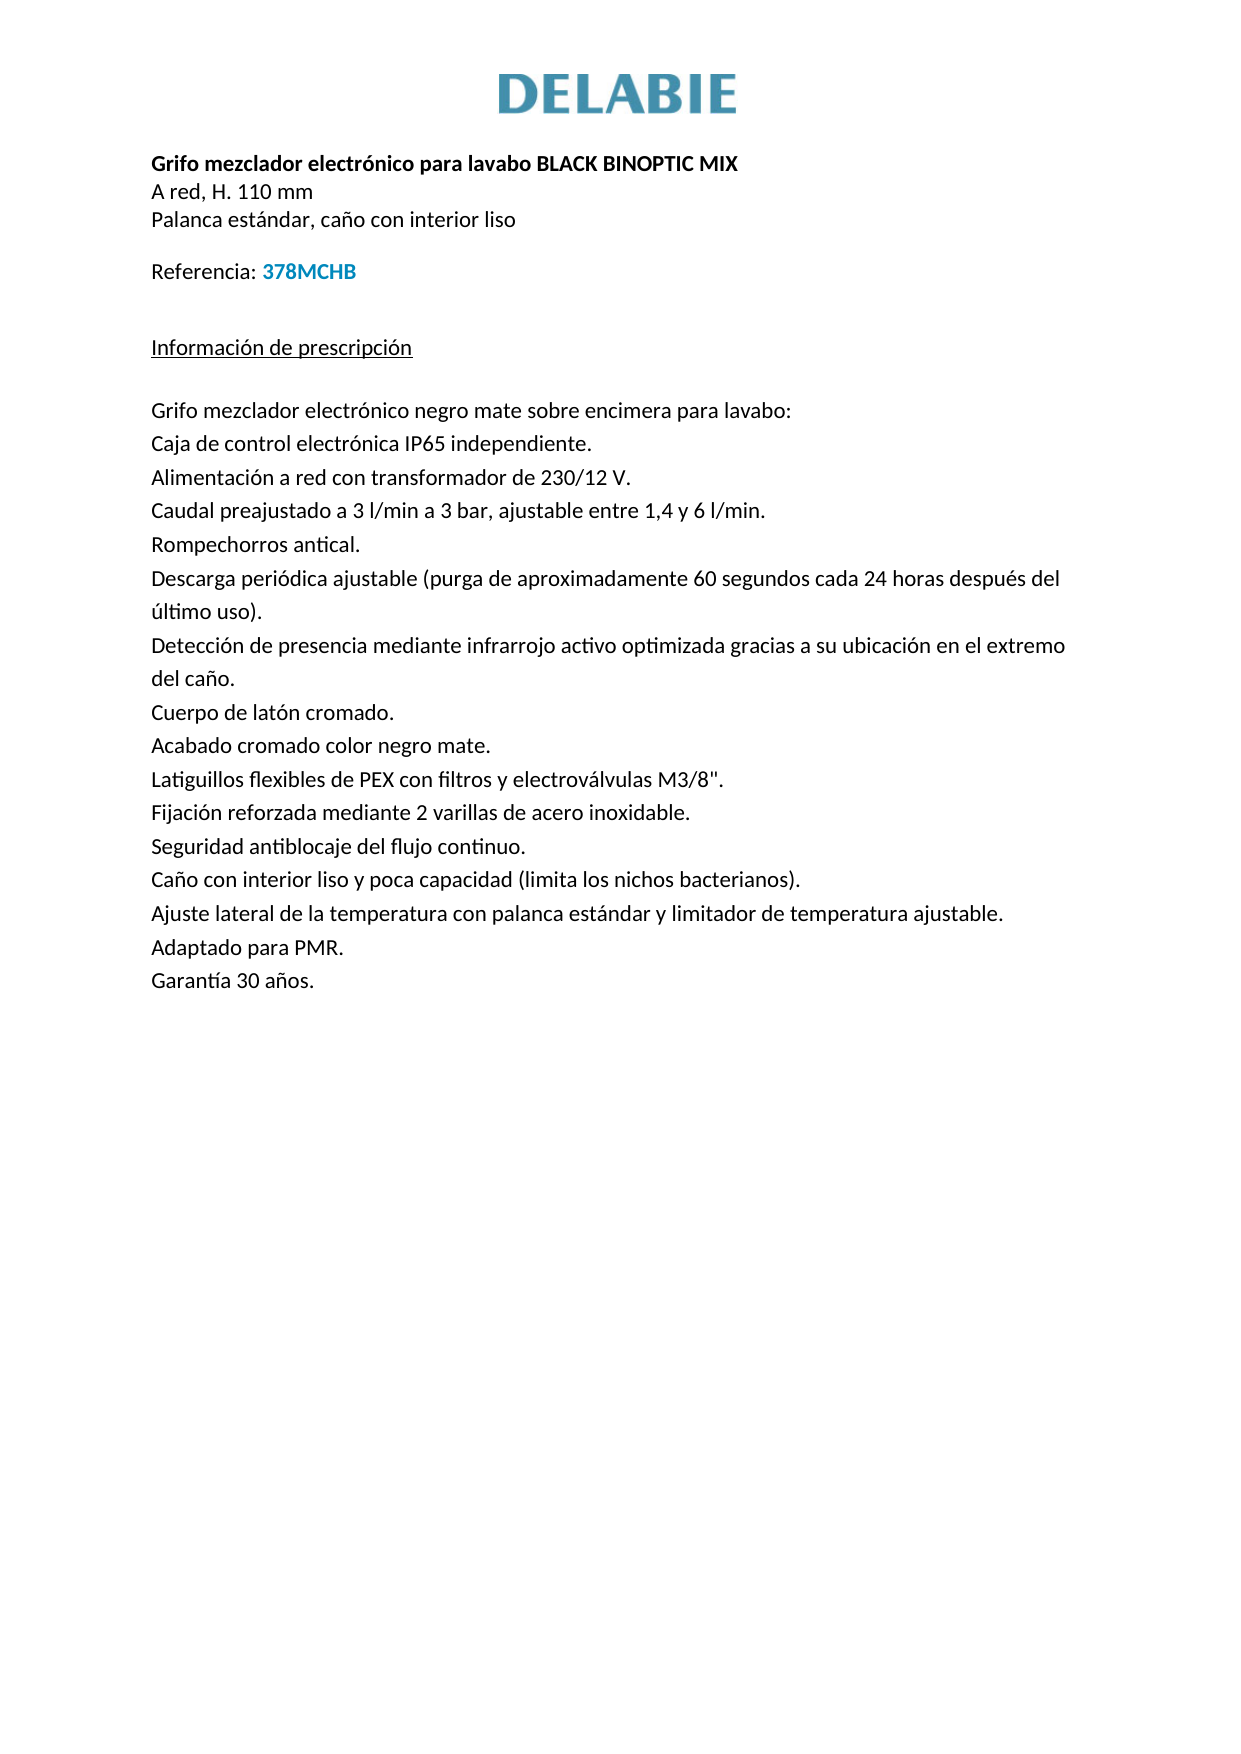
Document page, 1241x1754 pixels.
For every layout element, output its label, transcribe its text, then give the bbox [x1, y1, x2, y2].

text Adaptado para PMR. [151, 933, 1084, 961]
text Descarga periódica ajustable (purga de aproximadamente 60 segundos cada 24 horas después del último uso). [151, 564, 1084, 625]
text Detección de presencia mediante infrarrojo activo optimizada gracias a su ubicación en el extremo del caño. [151, 631, 1084, 692]
text Palanca estándar, caño con interior liso [151, 205, 1084, 233]
text Caudal preajustado a 3 l/min a 3 bar, ajustable entre 1,4 y 6 l/min. [151, 497, 1084, 525]
text Latiguillos flexibles de PEX con filtros y electroválvulas M3/8". [151, 765, 1084, 793]
text Cuerpo de latón cromado. [151, 698, 1084, 726]
text Rompechorros antical. [151, 530, 1084, 558]
text Acabado cromado color negro mate. [151, 731, 1084, 759]
text Grifo mezclador electrónico negro mate sobre encimera para lavabo: [151, 396, 1084, 424]
text Referencia: 378MCHB [151, 257, 1084, 285]
text Seguridad antiblocaje del flujo continuo. [151, 832, 1084, 860]
text Fijación reforzada mediante 2 varillas de acero inoxidable. [151, 798, 1084, 827]
text Garantía 30 años. [151, 966, 1084, 994]
text Alimentación a red con transformador de 230/12 V. [151, 463, 1084, 491]
text Caja de control electrónica IP65 independiente. [151, 429, 1084, 458]
text Grifo mezclador electrónico para lavabo BLACK BINOPTIC MIX [151, 149, 1084, 177]
text Ajuste lateral de la temperatura con palanca estándar y limitador de temperatura ajustable. [151, 899, 1084, 927]
text A red, H. 110 mm [151, 177, 1084, 205]
text Información de prescripción [151, 333, 1084, 361]
text Caño con interior liso y poca capacidad (limita los nichos bacterianos). [151, 866, 1084, 894]
picture [497, 74, 738, 114]
